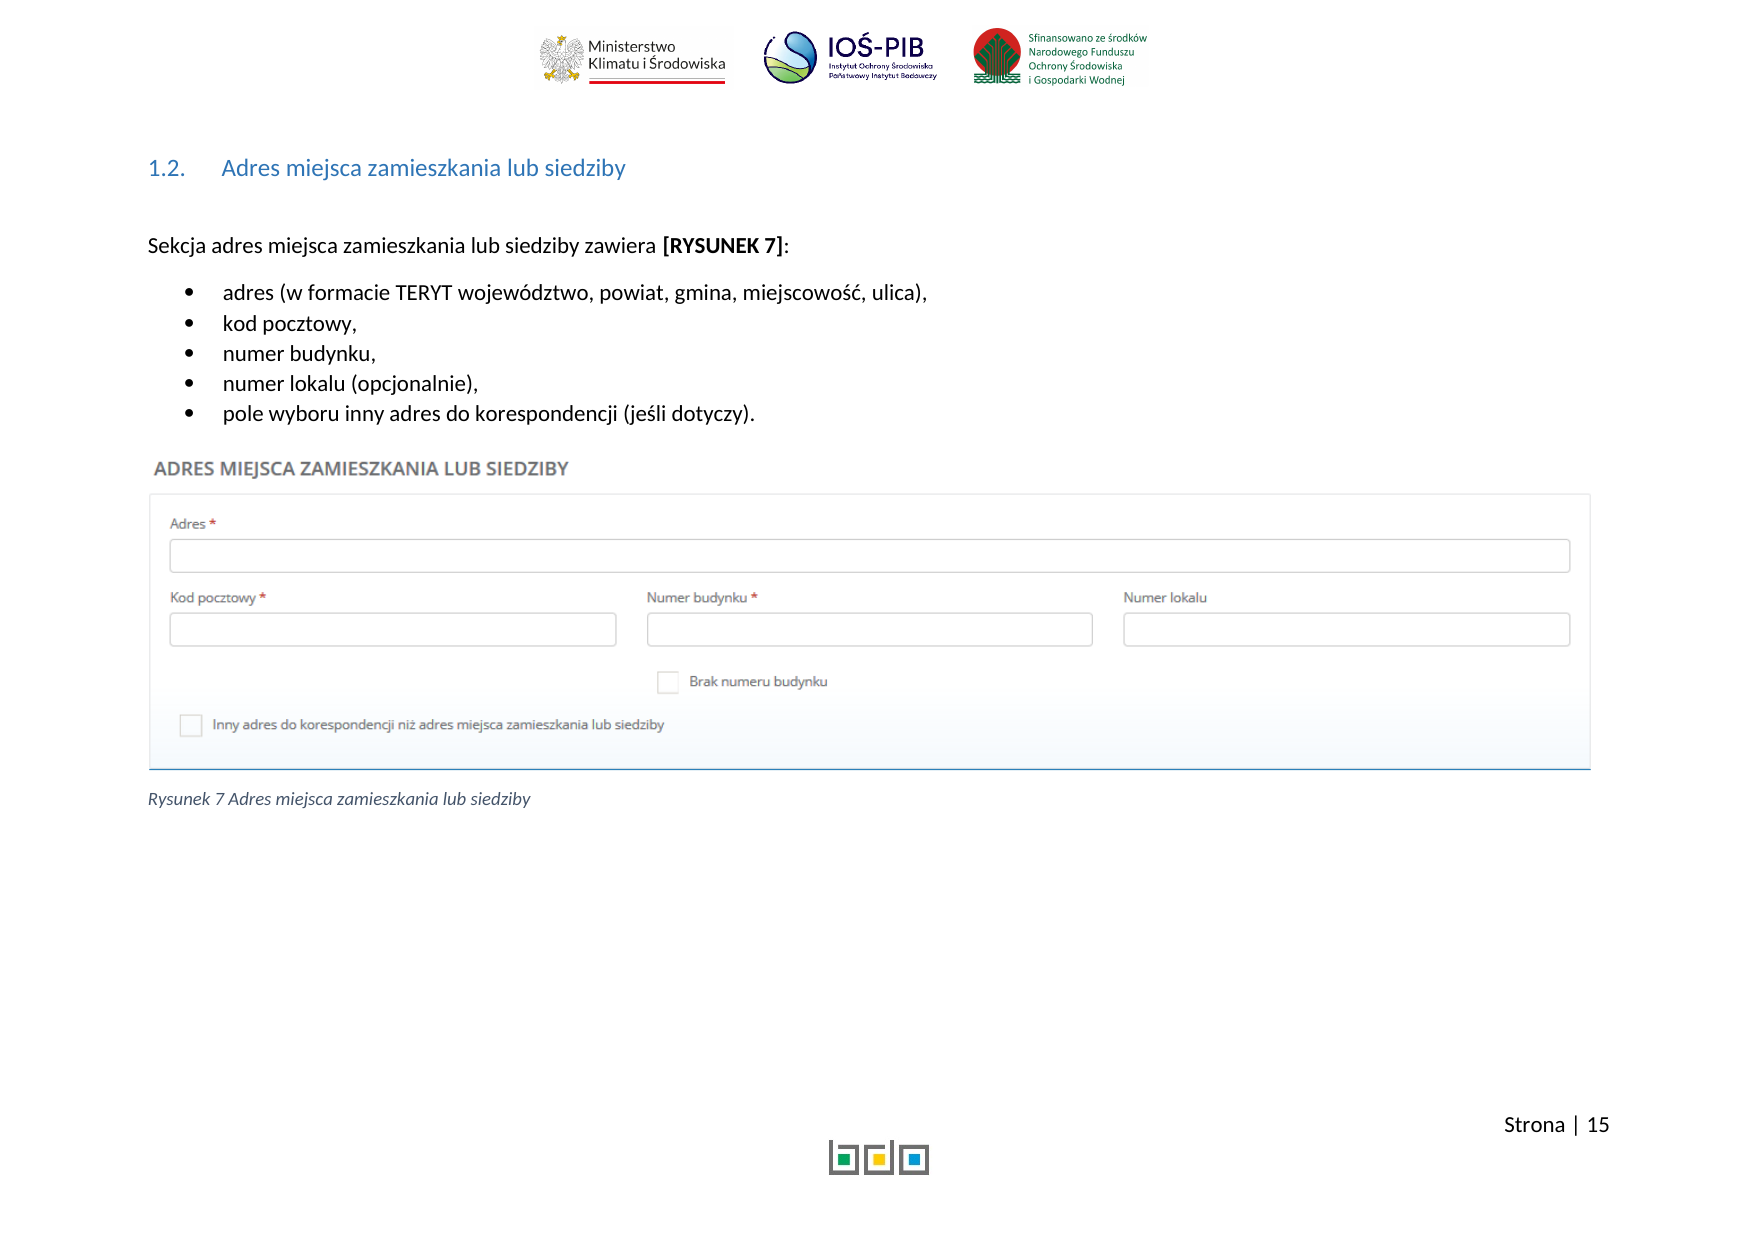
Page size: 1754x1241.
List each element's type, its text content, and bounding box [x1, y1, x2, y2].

text Rysunek 7 Adres miejsca zamieszkania lub siedziby [148, 788, 1609, 811]
picture [534, 26, 734, 90]
list kod pocztowy, [185, 309, 1609, 337]
list numer budynku, [185, 339, 1609, 367]
list numer lokalu (opcjonalnie), [185, 369, 1609, 397]
list adres (w formacie TERYT województwo, powiat, gmina, miejscowość, ulica), [185, 278, 1609, 307]
subtitle Adres miejsca zamieszkania lub siedziby [148, 152, 1609, 182]
list pole wyboru inny adres do korespondencji (jeśli dotyczy). [185, 399, 1609, 427]
picture [820, 1128, 938, 1187]
text Sekcja adres miejsca zamieszkania lub siedziby zawiera [RYSUNEK 7]: [148, 232, 1609, 260]
picture [760, 26, 941, 89]
picture [147, 446, 1592, 786]
picture [972, 25, 1149, 87]
